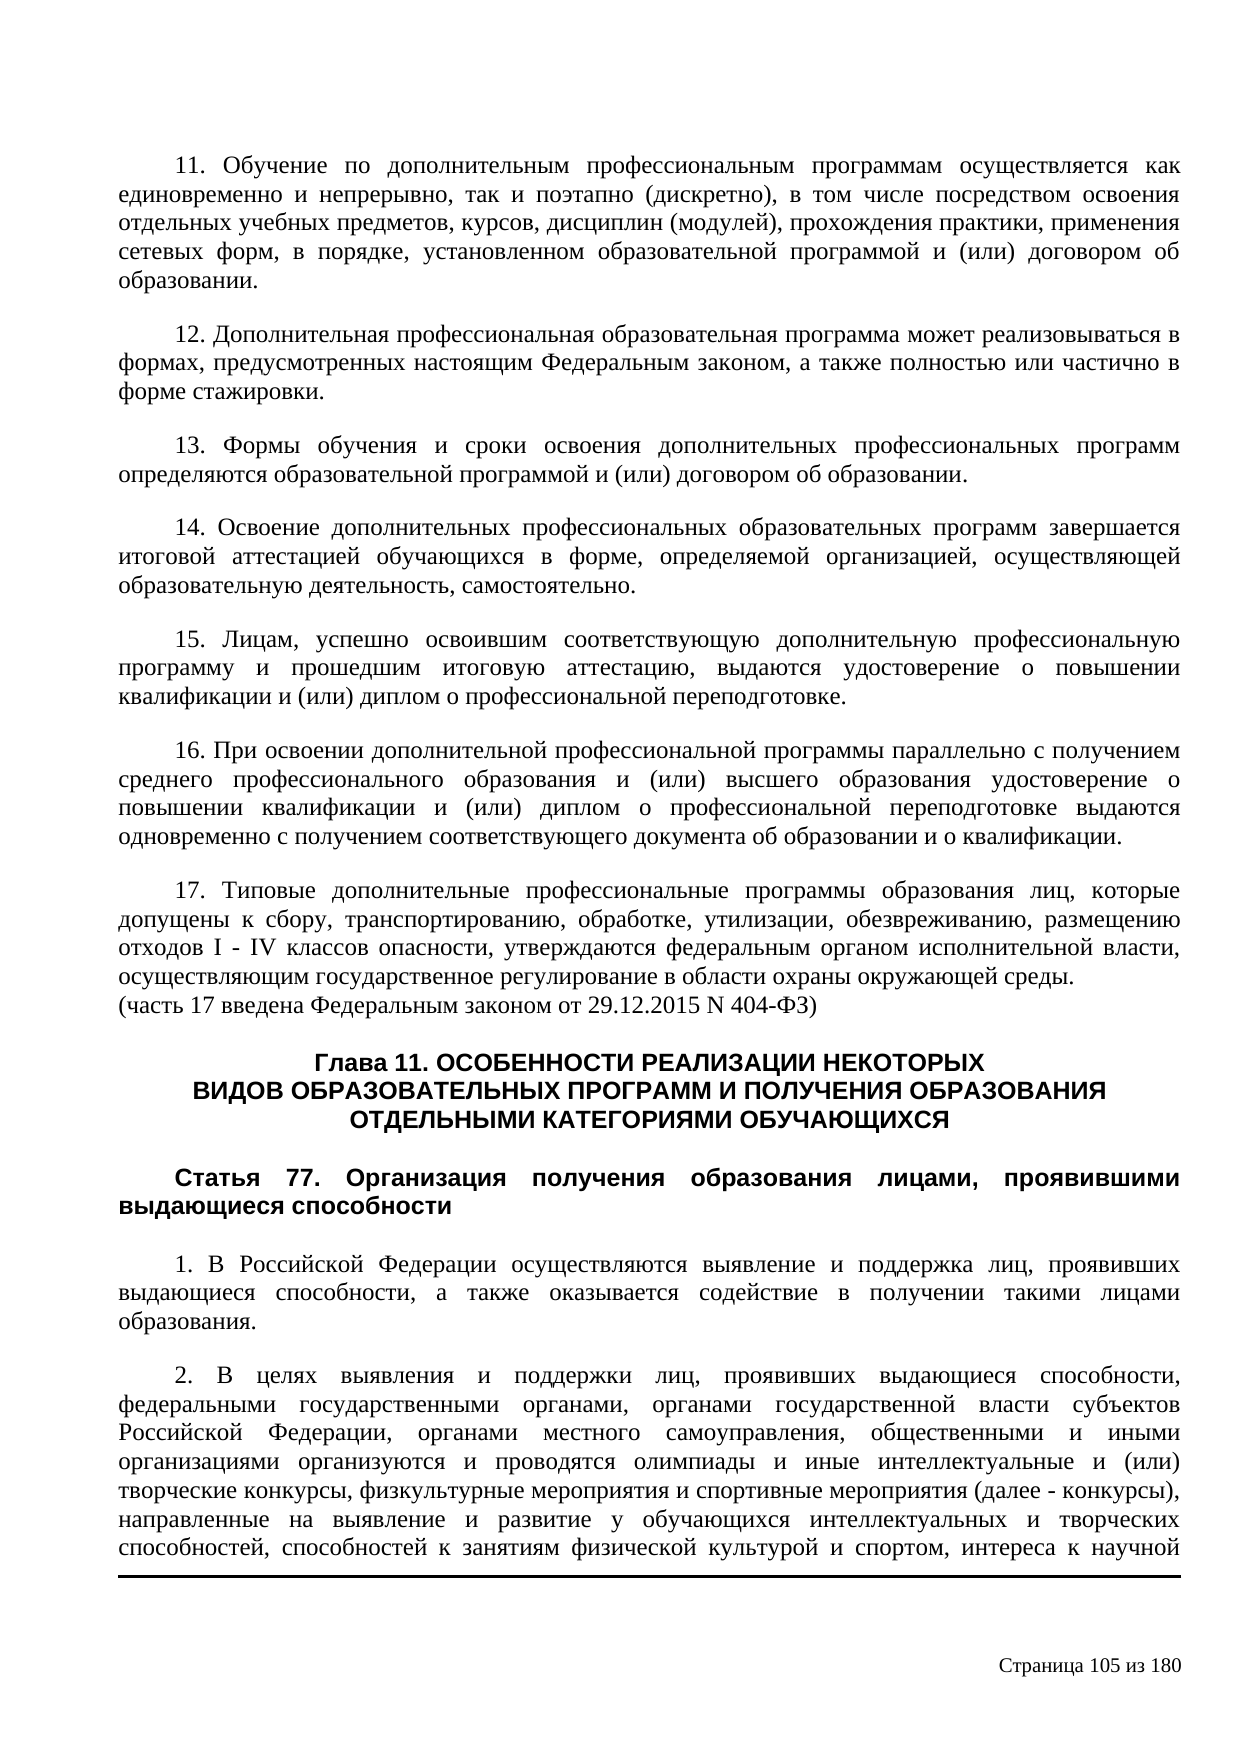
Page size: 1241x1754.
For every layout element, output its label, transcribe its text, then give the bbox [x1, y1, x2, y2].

text 15. Лицам, успешно освоившим соответствующую дополнительную профессиональную программу и прошедшим итоговую аттестацию, выдаются удостоверение о повышении квалификации и (или) диплом о профессиональной переподготовке. [118, 624, 1181, 710]
text 14. Освоение дополнительных профессиональных образовательных программ завершается итоговой аттестацией обучающихся в форме, определяемой организацией, осуществляющей образовательную деятельность, самостоятельно. [118, 512, 1181, 599]
text 16. При освоении дополнительной профессиональной программы параллельно с получением среднего профессионального образования и (или) высшего образования удостоверение о повышении квалификации и (или) диплом о профессиональной переподготовке выдаются одновременно с получением соответствующего документа об образовании и о квалификации. [118, 735, 1181, 850]
text 13. Формы обучения и сроки освоения дополнительных профессиональных программ определяются образовательной программой и (или) договором об образовании. [118, 430, 1181, 487]
title ОТДЕЛЬНЫМИ КАТЕГОРИЯМИ ОБУЧАЮЩИХСЯ [118, 1105, 1181, 1134]
title Глава 11. ОСОБЕННОСТИ РЕАЛИЗАЦИИ НЕКОТОРЫХ [118, 1047, 1181, 1076]
text 1. В Российской Федерации осуществляются выявление и поддержка лиц, проявивших выдающиеся способности, а также оказывается содействие в получении такими лицами образования. [118, 1249, 1181, 1335]
text (часть 17 введена Федеральным законом от 29.12.2015 N 404-ФЗ) [118, 990, 1181, 1019]
title ВИДОВ ОБРАЗОВАТЕЛЬНЫХ ПРОГРАММ И ПОЛУЧЕНИЯ ОБРАЗОВАНИЯ [118, 1076, 1181, 1105]
text 17. Типовые дополнительные профессиональные программы образования лиц, которые допущены к сбору, транспортированию, обработке, утилизации, обезвреживанию, размещению отходов I - IV классов опасности, утверждаются федеральным органом исполнительной власти, осуществляющим государственное регулирование в области охраны окружающей среды. [118, 875, 1181, 990]
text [118, 1360, 1181, 1561]
title Статья 77. Организация получения образования лицами, проявившими выдающиеся способности [118, 1162, 1181, 1220]
text 11. Обучение по дополнительным профессиональным программам осуществляется как единовременно и непрерывно, так и поэтапно (дискретно), в том числе посредством освоения отдельных учебных предметов, курсов, дисциплин (модулей), прохождения практики, применения сетевых форм, в порядке, установленном образовательной программой и (или) договором об образовании. [118, 150, 1181, 294]
text 12. Дополнительная профессиональная образовательная программа может реализовываться в формах, предусмотренных настоящим Федеральным законом, а также полностью или частично в форме стажировки. [118, 319, 1181, 405]
